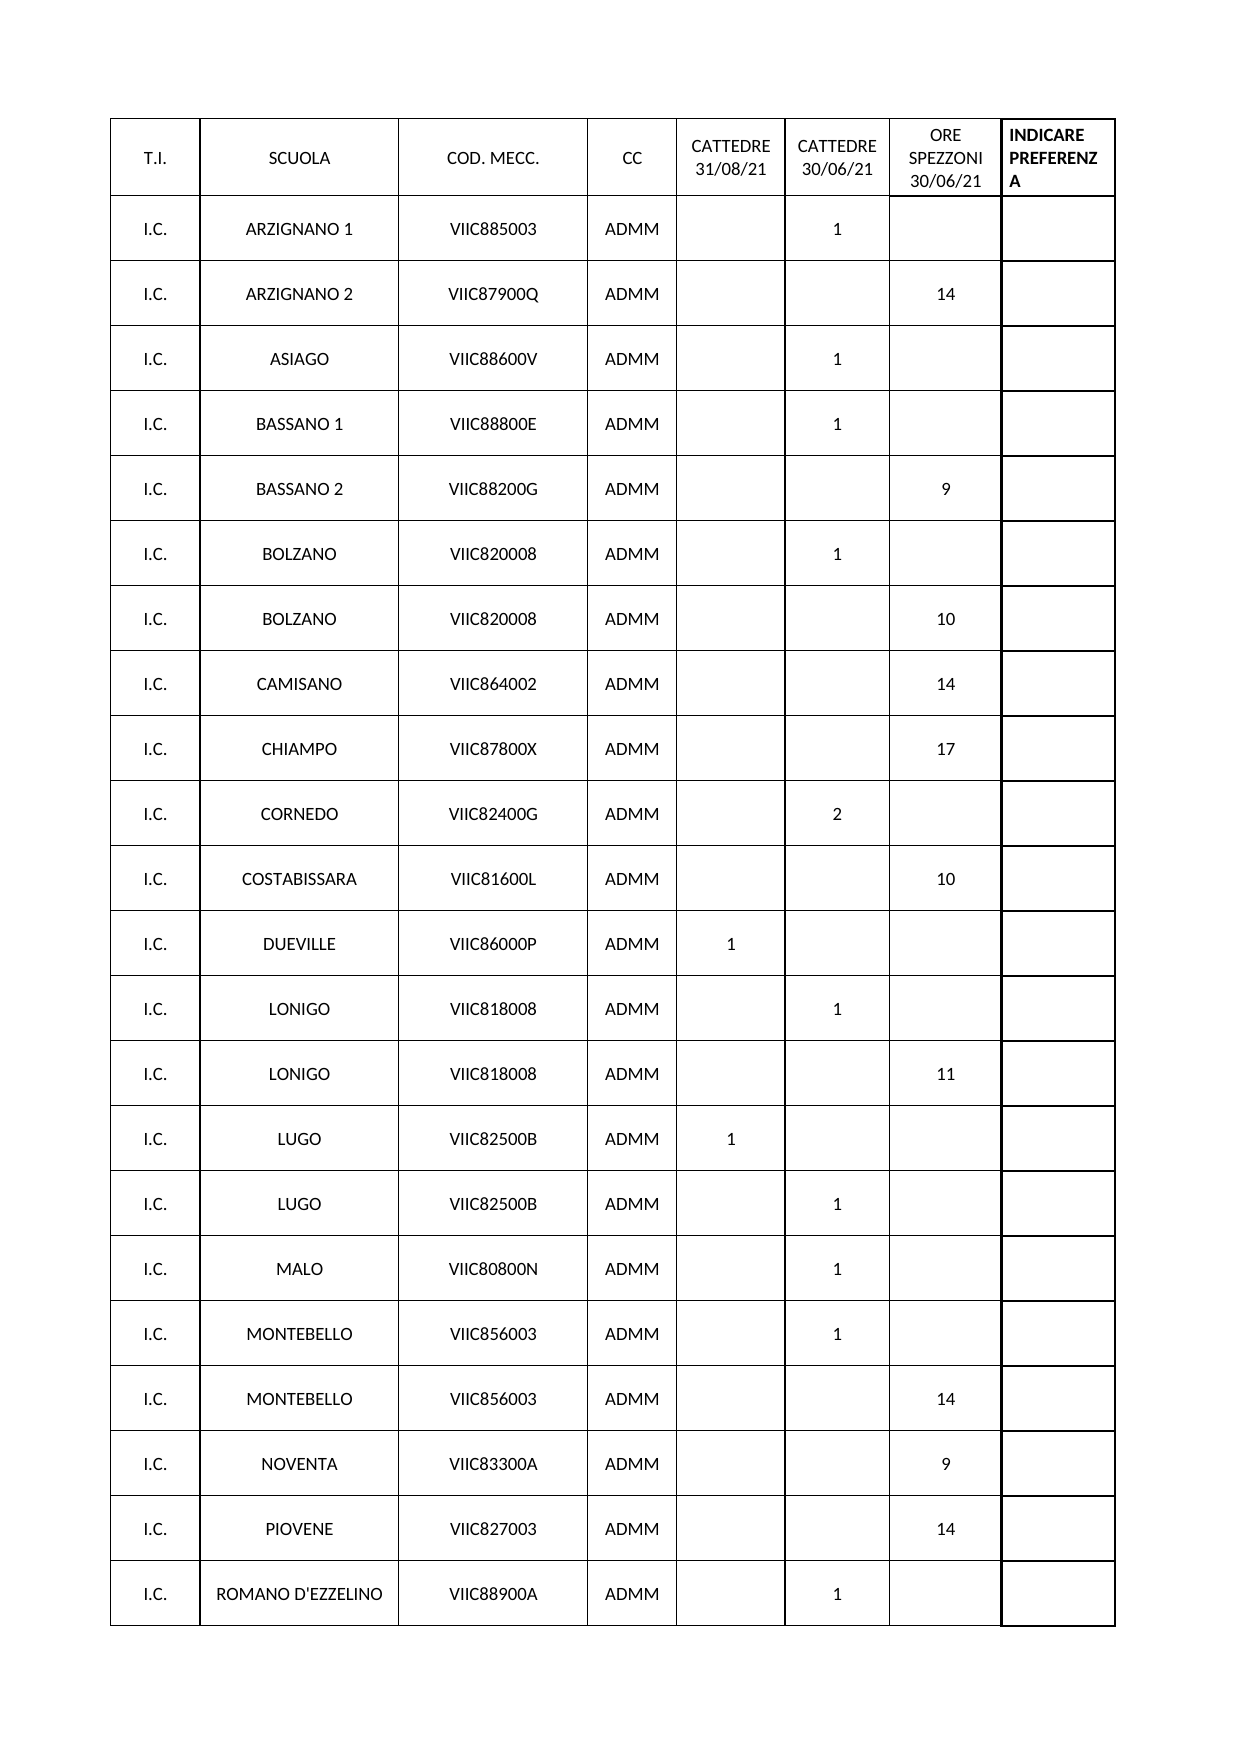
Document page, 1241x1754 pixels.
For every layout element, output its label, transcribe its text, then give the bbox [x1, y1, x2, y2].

table_cell I.C. [111, 1171, 199, 1235]
table_cell LONIGO [201, 1041, 398, 1105]
table_cell ADMM [588, 846, 676, 910]
table_cell I.C. [111, 1041, 199, 1105]
table_cell ADMM [588, 781, 676, 845]
table_cell [677, 1496, 784, 1560]
table_cell [890, 1171, 1000, 1235]
table_cell [890, 326, 1000, 390]
table_cell [786, 911, 889, 975]
table_cell 1 [786, 1561, 889, 1625]
table_cell [786, 846, 889, 910]
table_cell BASSANO 2 [201, 456, 398, 520]
table_cell 1 [786, 326, 889, 390]
table_cell VIIC87900Q [399, 261, 587, 325]
table_cell [677, 846, 784, 910]
table_cell [1003, 847, 1114, 910]
table_cell ADMM [588, 586, 676, 650]
table_cell I.C. [111, 326, 199, 390]
table_cell [786, 261, 889, 325]
table_cell [786, 1366, 889, 1430]
table_cell I.C. [111, 781, 199, 845]
table_cell 9 [890, 456, 1000, 520]
table_cell [1003, 717, 1114, 780]
table_cell I.C. [111, 1431, 199, 1495]
table_cell 1 [786, 1171, 889, 1235]
table_cell [677, 456, 784, 520]
table_cell [1003, 1497, 1114, 1560]
table_cell VIIC818008 [399, 1041, 587, 1105]
table_cell ADMM [588, 261, 676, 325]
table_cell I.C. [111, 391, 199, 455]
table_cell [677, 1171, 784, 1235]
table_cell PIOVENE [201, 1496, 398, 1560]
table_cell [1003, 587, 1114, 650]
table_cell I.C. [111, 586, 199, 650]
table_cell BOLZANO [201, 521, 398, 585]
table_cell VIIC818008 [399, 976, 587, 1040]
table_cell [1003, 457, 1114, 520]
table_cell [786, 651, 889, 715]
table_cell ADMM [588, 1171, 676, 1235]
table_cell 14 [890, 1496, 1000, 1560]
table_cell VIIC82400G [399, 781, 587, 845]
table_cell [1003, 652, 1114, 715]
table_cell [1003, 782, 1114, 845]
table_cell ADMM [588, 326, 676, 390]
table_cell [1003, 1367, 1114, 1430]
table_cell MONTEBELLO [201, 1301, 398, 1365]
table_cell COSTABISSARA [201, 846, 398, 910]
table_cell ADMM [588, 1431, 676, 1495]
table_cell [1003, 1172, 1114, 1235]
table_header COD. MECC. [399, 119, 587, 195]
table_cell 14 [890, 261, 1000, 325]
table_cell 2 [786, 781, 889, 845]
table_cell VIIC87800X [399, 716, 587, 780]
table_cell I.C. [111, 1561, 199, 1625]
table_cell VIIC856003 [399, 1301, 587, 1365]
table_header CATTEDRE 30/06/21 [786, 119, 889, 195]
table_cell 1 [677, 911, 784, 975]
table_cell LUGO [201, 1106, 398, 1170]
table_cell ADMM [588, 716, 676, 780]
table_cell ADMM [588, 1301, 676, 1365]
table_cell VIIC82500B [399, 1106, 587, 1170]
table_cell [786, 1041, 889, 1105]
table_cell [786, 1496, 889, 1560]
table_cell 1 [786, 1236, 889, 1300]
table_cell VIIC88900A [399, 1561, 587, 1625]
table_cell [1003, 392, 1114, 455]
table_cell VIIC83300A [399, 1431, 587, 1495]
table_cell CHIAMPO [201, 716, 398, 780]
table_cell BOLZANO [201, 586, 398, 650]
table_cell I.C. [111, 1496, 199, 1560]
table_cell VIIC82500B [399, 1171, 587, 1235]
table_cell ADMM [588, 911, 676, 975]
table_cell ADMM [588, 1561, 676, 1625]
table_cell VIIC88600V [399, 326, 587, 390]
table_cell [677, 1041, 784, 1105]
table_header INDICARE PREFERENZA [1003, 120, 1114, 195]
table_cell [890, 391, 1000, 455]
table_cell 1 [786, 391, 889, 455]
table_cell VIIC80800N [399, 1236, 587, 1300]
table_cell ARZIGNANO 1 [201, 196, 398, 260]
table_cell I.C. [111, 911, 199, 975]
table_cell [677, 196, 784, 260]
table_cell 1 [786, 976, 889, 1040]
table_cell BASSANO 1 [201, 391, 398, 455]
table_cell [677, 781, 784, 845]
table_header ORE SPEZZONI 30/06/21 [890, 119, 1000, 195]
table_cell [677, 1301, 784, 1365]
table_cell [1003, 1302, 1114, 1365]
table_cell VIIC88200G [399, 456, 587, 520]
table_cell [890, 1561, 1000, 1625]
table_cell ADMM [588, 651, 676, 715]
table_cell MONTEBELLO [201, 1366, 398, 1430]
table_cell [1003, 262, 1114, 325]
table_cell [786, 1431, 889, 1495]
table_cell [890, 781, 1000, 845]
table_cell [1003, 1042, 1114, 1105]
table_cell VIIC820008 [399, 586, 587, 650]
table_cell VIIC81600L [399, 846, 587, 910]
table_cell I.C. [111, 261, 199, 325]
table_cell [677, 1561, 784, 1625]
table_cell I.C. [111, 196, 199, 260]
table_cell [786, 1106, 889, 1170]
table_cell VIIC820008 [399, 521, 587, 585]
table_cell 10 [890, 586, 1000, 650]
table_cell [1003, 1237, 1114, 1300]
table_cell [890, 521, 1000, 585]
table_cell ADMM [588, 1236, 676, 1300]
table_cell [890, 976, 1000, 1040]
table_cell I.C. [111, 846, 199, 910]
table_cell ROMANO D'EZZELINO [201, 1561, 398, 1625]
table_cell [1003, 1562, 1114, 1625]
table_cell CAMISANO [201, 651, 398, 715]
table_cell 1 [786, 196, 889, 260]
table_header CC [588, 119, 676, 195]
table_cell ARZIGNANO 2 [201, 261, 398, 325]
table_cell 1 [786, 521, 889, 585]
table_cell [677, 326, 784, 390]
table_cell VIIC827003 [399, 1496, 587, 1560]
table_cell 11 [890, 1041, 1000, 1105]
table_cell [890, 1236, 1000, 1300]
table_cell [890, 911, 1000, 975]
table_cell ADMM [588, 456, 676, 520]
table_cell [786, 586, 889, 650]
table_cell ADMM [588, 1496, 676, 1560]
table_cell VIIC88800E [399, 391, 587, 455]
table_cell ADMM [588, 1106, 676, 1170]
table_cell [1003, 197, 1114, 260]
table_header T.I. [111, 119, 199, 195]
table_cell I.C. [111, 521, 199, 585]
table_cell 17 [890, 716, 1000, 780]
table_cell [786, 456, 889, 520]
table_cell [677, 391, 784, 455]
table_cell [786, 716, 889, 780]
table_cell 9 [890, 1431, 1000, 1495]
table_cell 10 [890, 846, 1000, 910]
table_cell CORNEDO [201, 781, 398, 845]
table_cell NOVENTA [201, 1431, 398, 1495]
table_cell VIIC885003 [399, 196, 587, 260]
table_cell [890, 197, 1000, 260]
table_cell [677, 261, 784, 325]
table_cell 14 [890, 1366, 1000, 1430]
table_cell I.C. [111, 1366, 199, 1430]
table_cell DUEVILLE [201, 911, 398, 975]
table_cell [677, 586, 784, 650]
table_cell [677, 1431, 784, 1495]
table_cell I.C. [111, 456, 199, 520]
table_cell 1 [677, 1106, 784, 1170]
table_cell I.C. [111, 976, 199, 1040]
table_cell [890, 1301, 1000, 1365]
table_cell MALO [201, 1236, 398, 1300]
table_cell I.C. [111, 1236, 199, 1300]
table_cell ASIAGO [201, 326, 398, 390]
table_cell [1003, 327, 1114, 390]
table_cell I.C. [111, 1106, 199, 1170]
table_cell I.C. [111, 1301, 199, 1365]
table_cell [1003, 1432, 1114, 1495]
table_cell I.C. [111, 651, 199, 715]
table_cell I.C. [111, 716, 199, 780]
table_cell ADMM [588, 1041, 676, 1105]
table_cell [677, 716, 784, 780]
table_cell [1003, 522, 1114, 585]
table_cell [677, 651, 784, 715]
table_cell [677, 1236, 784, 1300]
table_cell 1 [786, 1301, 889, 1365]
table_cell VIIC86000P [399, 911, 587, 975]
table_cell ADMM [588, 976, 676, 1040]
table_cell [1003, 977, 1114, 1040]
table_cell VIIC856003 [399, 1366, 587, 1430]
table_cell ADMM [588, 196, 676, 260]
table_cell ADMM [588, 391, 676, 455]
table_cell ADMM [588, 1366, 676, 1430]
table_cell LUGO [201, 1171, 398, 1235]
table_cell [890, 1106, 1000, 1170]
table_cell [677, 1366, 784, 1430]
table_cell ADMM [588, 521, 676, 585]
table_cell [1003, 912, 1114, 975]
table_header SCUOLA [201, 119, 398, 195]
table_cell VIIC864002 [399, 651, 587, 715]
table_header CATTEDRE 31/08/21 [677, 119, 784, 195]
table_cell LONIGO [201, 976, 398, 1040]
table_cell 14 [890, 651, 1000, 715]
table_cell [677, 521, 784, 585]
table_cell [677, 976, 784, 1040]
table_cell [1003, 1107, 1114, 1170]
